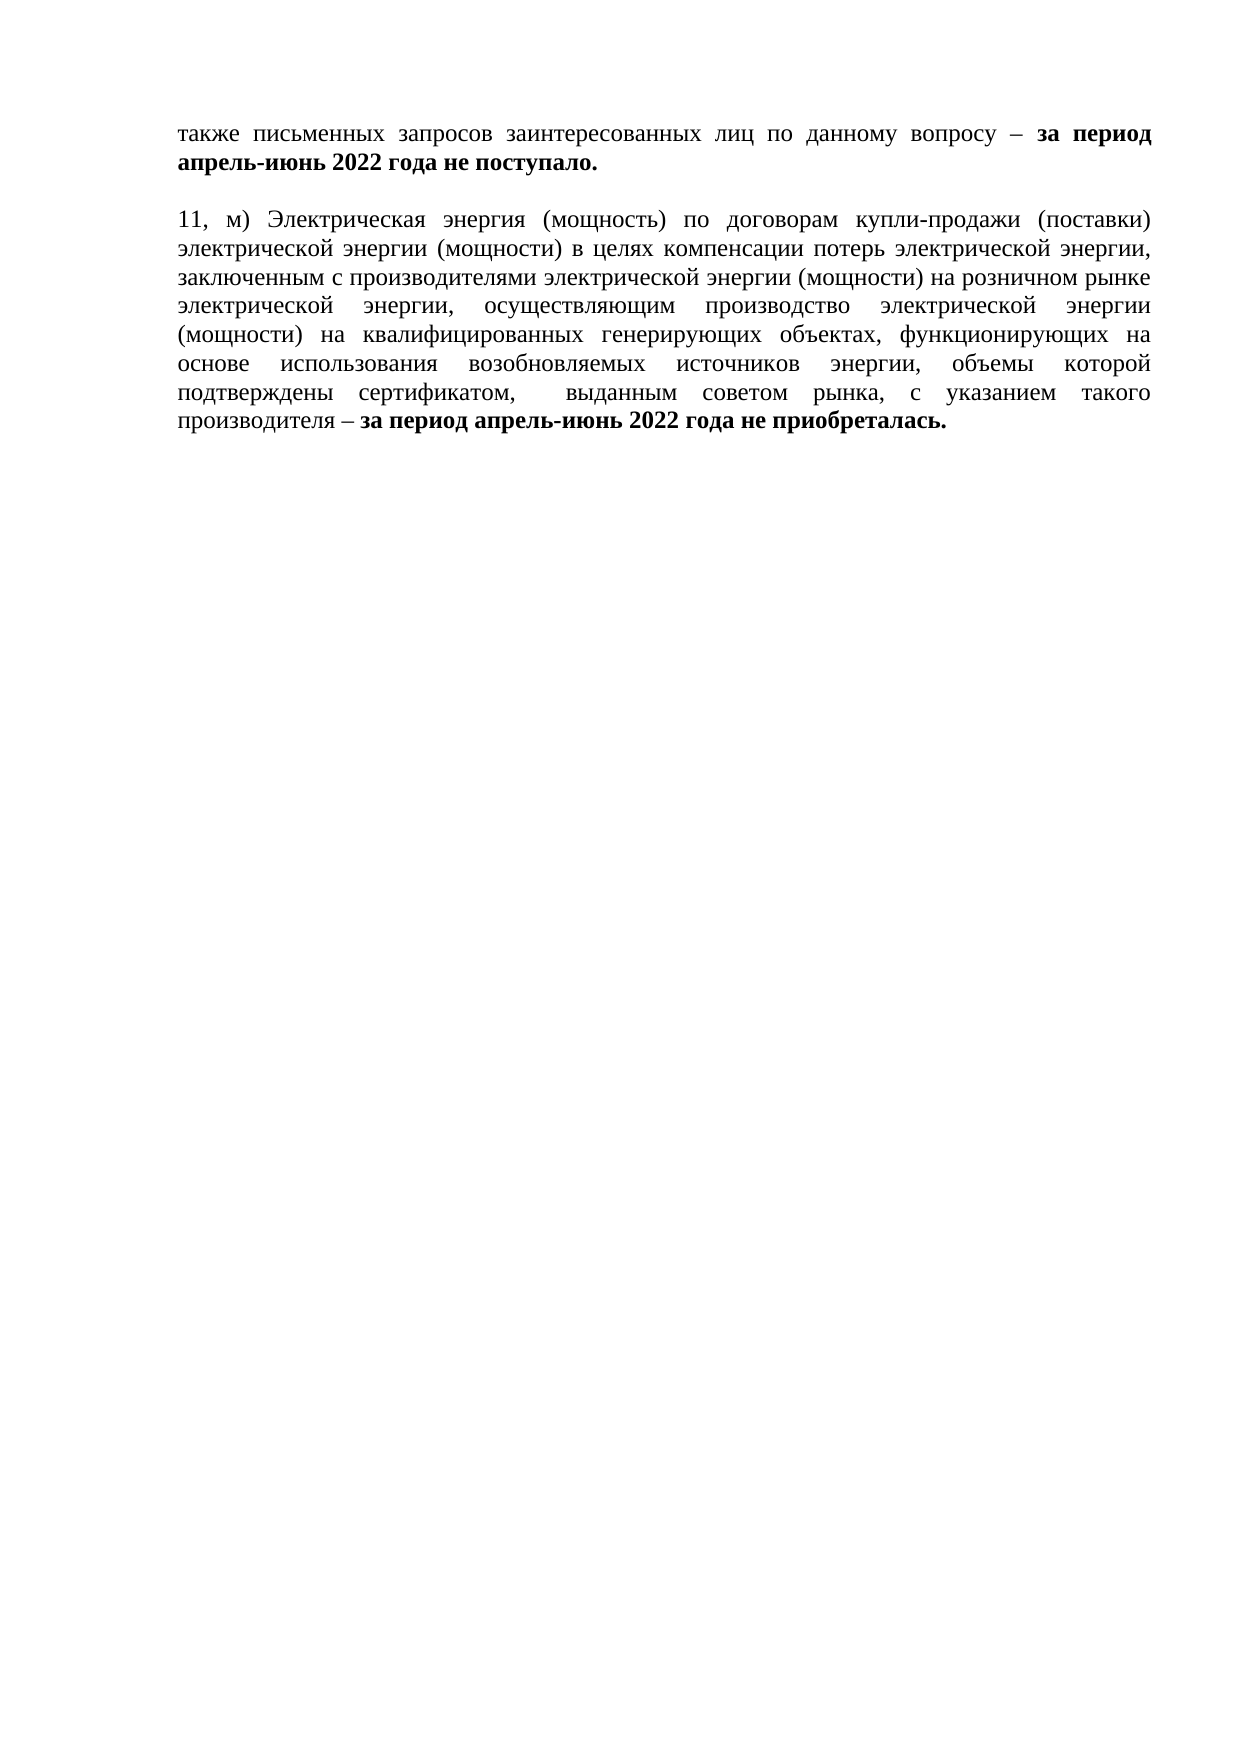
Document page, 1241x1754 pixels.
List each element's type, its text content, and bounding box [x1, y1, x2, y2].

list 11, м) Электрическая энергия (мощность) по договорам купли-продажи (поставки) электрической энергии (мощности) в целях компенсации потерь электрической энергии, заключенным с производителями электрической энергии (мощности) на розничном рынке электрической энергии, осуществляющим производство электрической энергии (мощности) на квалифицированных генерирующих объектах, функционирующих на основе использования возобновляемых источников энергии, объемы которой подтверждены сертификатом, выданным советом рынка, с указанием такого производителя – за период апрель-июнь 2022 года не приобреталась. [177, 204, 1152, 434]
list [177, 118, 1152, 176]
